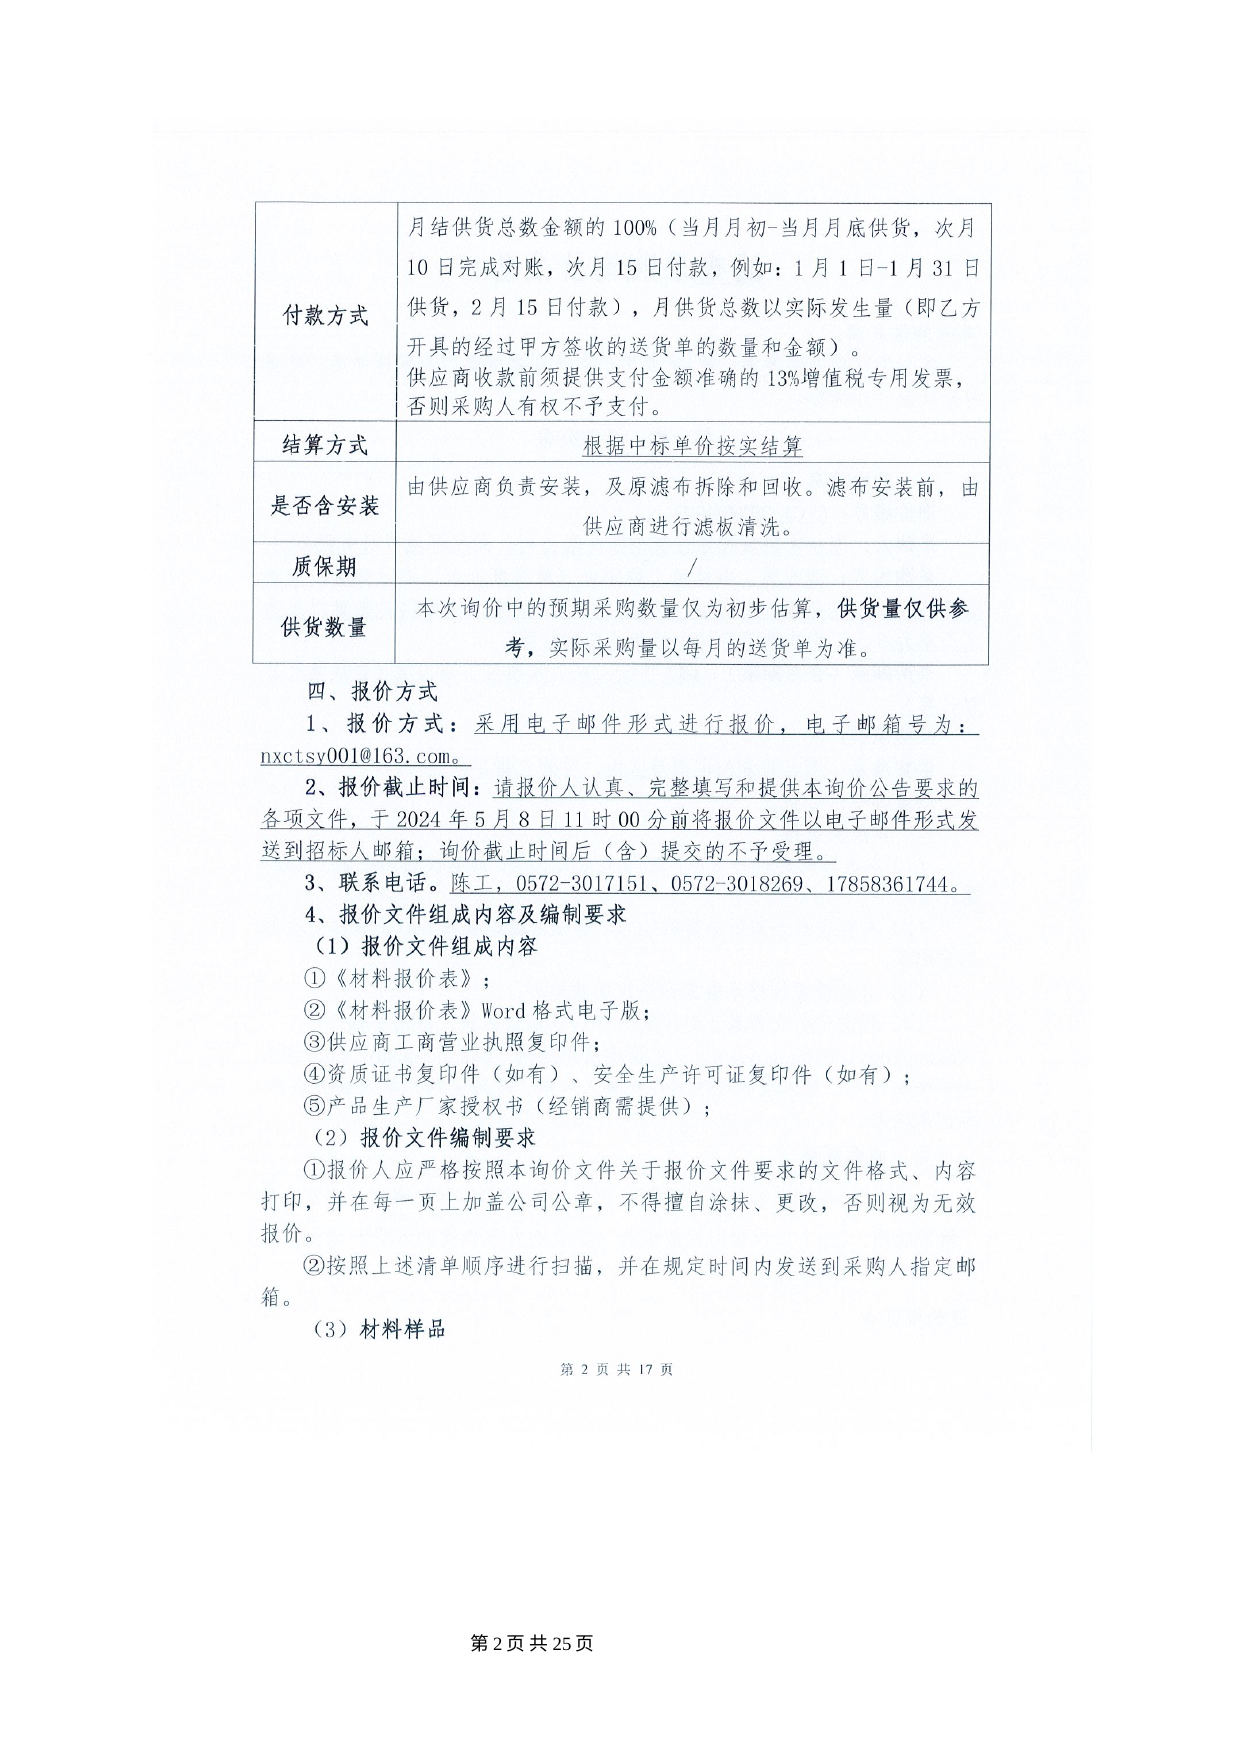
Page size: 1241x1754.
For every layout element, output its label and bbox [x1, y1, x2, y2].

picture [147, 118, 1093, 1456]
